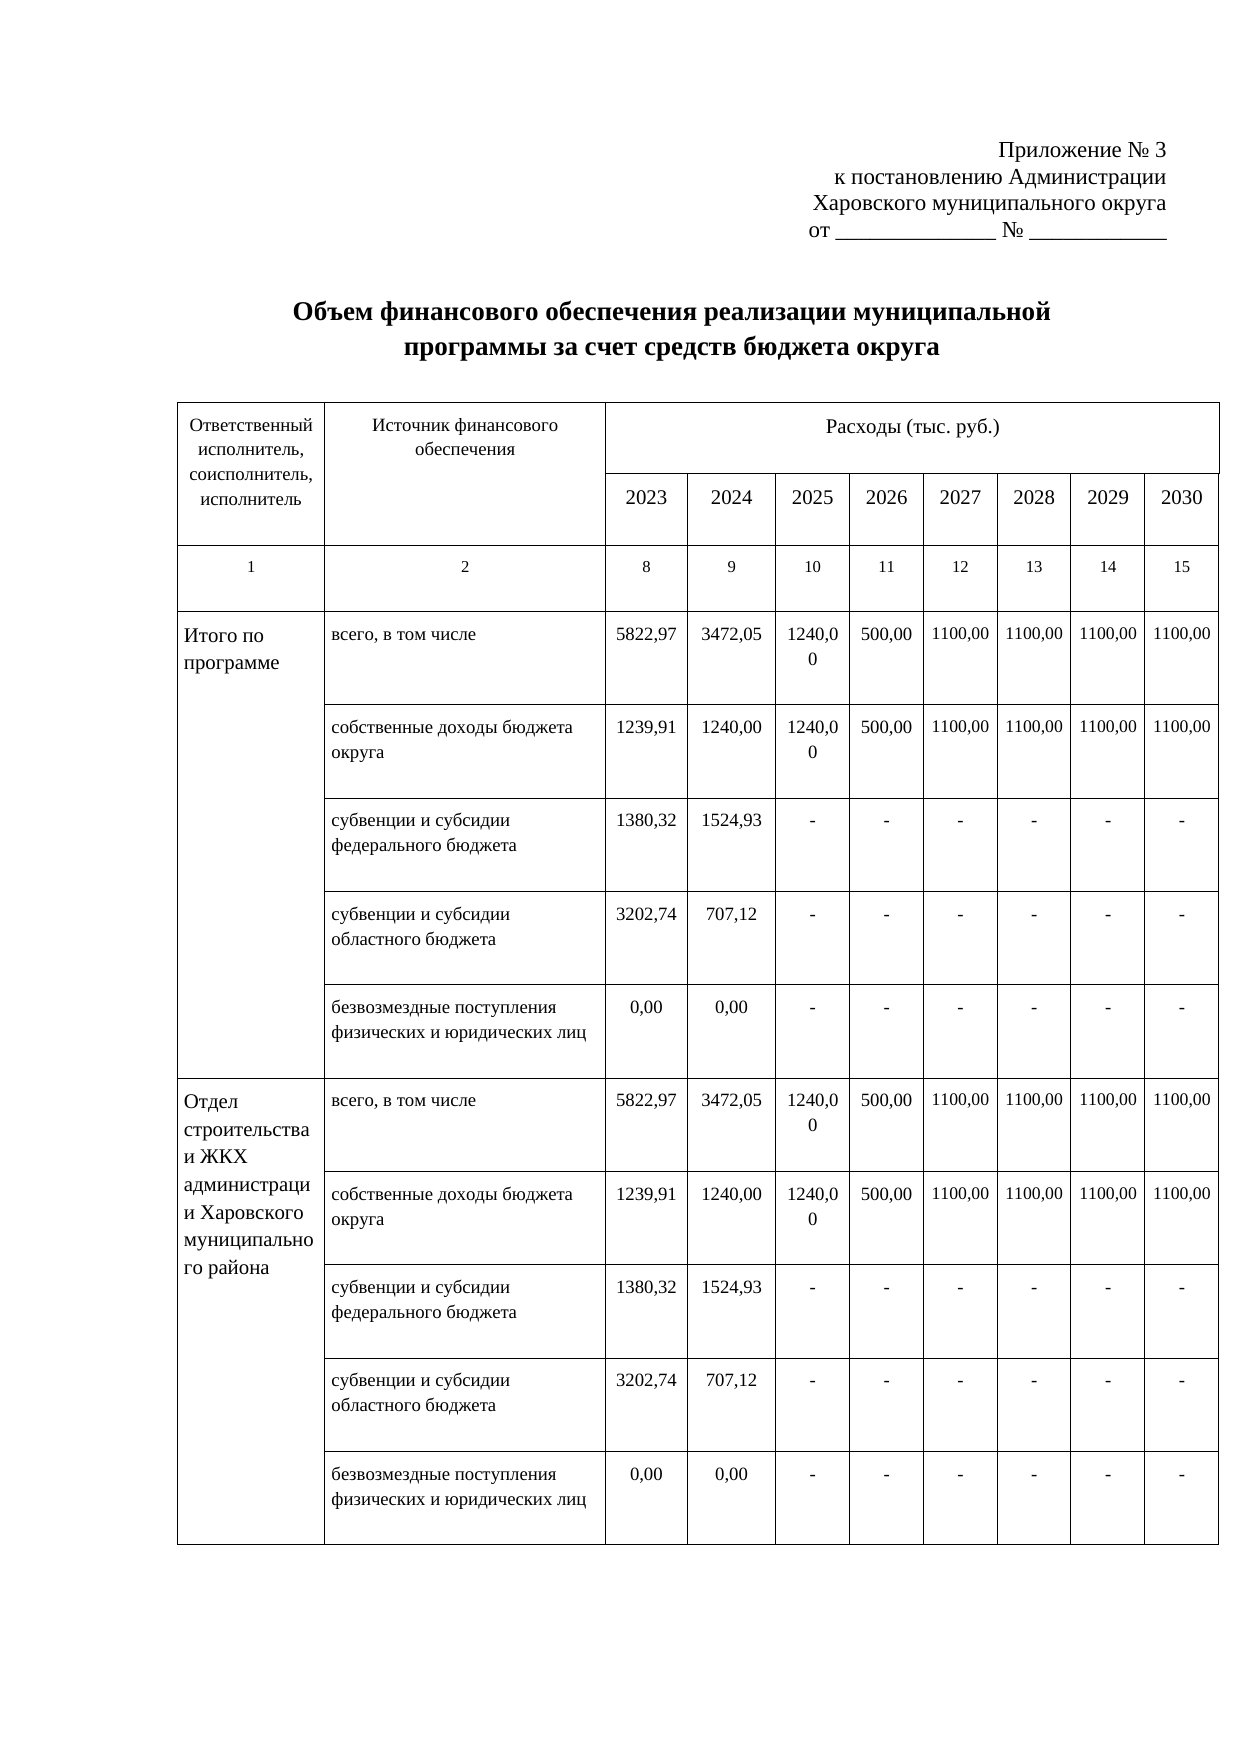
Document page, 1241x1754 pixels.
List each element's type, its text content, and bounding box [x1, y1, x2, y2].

table_cell собственные доходы бюджета округа [325, 705, 605, 798]
table_cell 500,00 [850, 1079, 923, 1171]
table_cell - [924, 892, 997, 984]
table_cell 0,00 [688, 1452, 775, 1544]
table_cell - [998, 1359, 1070, 1451]
table_cell 2025 [776, 474, 849, 545]
table_cell 14 [1071, 546, 1144, 611]
table_cell - [776, 1265, 849, 1358]
table_cell 1240,00 [776, 1079, 849, 1171]
table_cell - [776, 985, 849, 1078]
table_cell 0,00 [606, 985, 687, 1078]
table_cell 1100,00 [1145, 1172, 1218, 1264]
text Харовского муниципального округа [177, 189, 1167, 216]
table_cell 1100,00 [1071, 1172, 1144, 1264]
table_cell 1100,00 [1145, 612, 1218, 704]
table_header Источник финансового обеспечения [325, 403, 605, 545]
table_cell 1100,00 [924, 1172, 997, 1264]
table_cell 2024 [688, 474, 775, 545]
table_cell 3202,74 [606, 892, 687, 984]
table_cell 8 [606, 546, 687, 611]
table_cell - [850, 1452, 923, 1544]
table_cell 5822,97 [606, 612, 687, 704]
table_cell - [924, 1452, 997, 1544]
text к постановлению Администрации [177, 163, 1167, 189]
table_cell 1100,00 [1071, 705, 1144, 798]
table_cell субвенции и субсидии областного бюджета [325, 892, 605, 984]
text от ______________ № ____________ [177, 216, 1167, 242]
table_cell - [1145, 985, 1218, 1078]
table_cell всего, в том числе [325, 612, 605, 704]
table_cell 2027 [924, 474, 997, 545]
table_cell 1100,00 [924, 612, 997, 704]
table_cell 1 [178, 546, 324, 611]
table_cell - [1071, 1265, 1144, 1358]
text программы за счет средств бюджета округа [177, 330, 1167, 362]
table_cell всего, в том числе [325, 1079, 605, 1171]
table_cell 13 [998, 546, 1070, 611]
table_cell 0,00 [606, 1452, 687, 1544]
table_cell 1100,00 [1145, 705, 1218, 798]
table_cell - [1145, 892, 1218, 984]
table_cell 1239,91 [606, 1172, 687, 1264]
table_cell - [1145, 1265, 1218, 1358]
table_cell - [998, 1452, 1070, 1544]
table_cell субвенции и субсидии федерального бюджета [325, 1265, 605, 1358]
table_cell 1240,00 [776, 612, 849, 704]
table_cell 1100,00 [998, 1172, 1070, 1264]
table_cell субвенции и субсидии областного бюджета [325, 1359, 605, 1451]
table_cell - [998, 799, 1070, 891]
table_cell 1100,00 [924, 705, 997, 798]
table_cell - [1071, 1359, 1144, 1451]
table_cell - [776, 1359, 849, 1451]
table_cell - [998, 1265, 1070, 1358]
table_cell 1100,00 [998, 705, 1070, 798]
table_cell - [998, 892, 1070, 984]
table_cell 1380,32 [606, 799, 687, 891]
table_cell 1239,91 [606, 705, 687, 798]
table_cell 1100,00 [998, 612, 1070, 704]
table_cell 1100,00 [998, 1079, 1070, 1171]
table_cell - [850, 1359, 923, 1451]
table_cell 5822,97 [606, 1079, 687, 1171]
table_cell 3472,05 [688, 1079, 775, 1171]
table_cell безвозмездные поступления физических и юридических лиц [325, 985, 605, 1078]
table_cell - [1145, 1452, 1218, 1544]
table_cell 707,12 [688, 892, 775, 984]
table_cell - [924, 985, 997, 1078]
table_cell - [850, 1265, 923, 1358]
table_cell - [850, 799, 923, 891]
table_cell 15 [1145, 546, 1218, 611]
table_cell - [924, 799, 997, 891]
table_cell - [1071, 1452, 1144, 1544]
table_header Расходы (тыс. руб.) [606, 403, 1219, 473]
table_cell 3202,74 [606, 1359, 687, 1451]
table_cell 500,00 [850, 705, 923, 798]
table_cell 2029 [1071, 474, 1144, 545]
table_cell 3472,05 [688, 612, 775, 704]
table_cell субвенции и субсидии федерального бюджета [325, 799, 605, 891]
table_cell - [776, 799, 849, 891]
text Объем финансового обеспечения реализации муниципальной [177, 295, 1167, 326]
table_cell - [1145, 1359, 1218, 1451]
table_cell безвозмездные поступления физических и юридических лиц [325, 1452, 605, 1544]
table_cell 707,12 [688, 1359, 775, 1451]
table_cell 1100,00 [1145, 1079, 1218, 1171]
table_cell 500,00 [850, 612, 923, 704]
table_cell 1524,93 [688, 799, 775, 891]
table_cell 1100,00 [1071, 612, 1144, 704]
table_cell 10 [776, 546, 849, 611]
table_cell - [998, 985, 1070, 1078]
table_cell 2028 [998, 474, 1070, 545]
table_cell 1100,00 [924, 1079, 997, 1171]
table_cell 1100,00 [1071, 1079, 1144, 1171]
table_cell - [924, 1359, 997, 1451]
table_cell 12 [924, 546, 997, 611]
table_cell 2026 [850, 474, 923, 545]
table_cell 1240,00 [688, 705, 775, 798]
table_cell собственные доходы бюджета округа [325, 1172, 605, 1264]
table_cell - [1071, 799, 1144, 891]
table_cell - [1071, 985, 1144, 1078]
table_cell 1240,00 [776, 705, 849, 798]
table_cell 1380,32 [606, 1265, 687, 1358]
table_cell 11 [850, 546, 923, 611]
table_cell - [1145, 799, 1218, 891]
table_cell 1240,00 [688, 1172, 775, 1264]
table_cell - [850, 985, 923, 1078]
text Приложение № 3 [177, 137, 1167, 163]
table_cell 9 [688, 546, 775, 611]
table_cell 500,00 [850, 1172, 923, 1264]
table_cell 2 [325, 546, 605, 611]
table_cell 1524,93 [688, 1265, 775, 1358]
table_cell - [850, 892, 923, 984]
table_cell - [776, 892, 849, 984]
table_cell - [776, 1452, 849, 1544]
table_cell 2030 [1145, 474, 1218, 545]
table_cell 1240,00 [776, 1172, 849, 1264]
table_cell Итого по программе [178, 612, 324, 1078]
table_cell - [924, 1265, 997, 1358]
table_cell 0,00 [688, 985, 775, 1078]
table_cell Отдел строительства и ЖКХ администрации Харовского муниципального района [178, 1079, 324, 1544]
table_cell 2023 [606, 474, 687, 545]
table_header Ответственный исполнитель, соисполнитель, исполнитель [178, 403, 324, 545]
table_cell - [1071, 892, 1144, 984]
